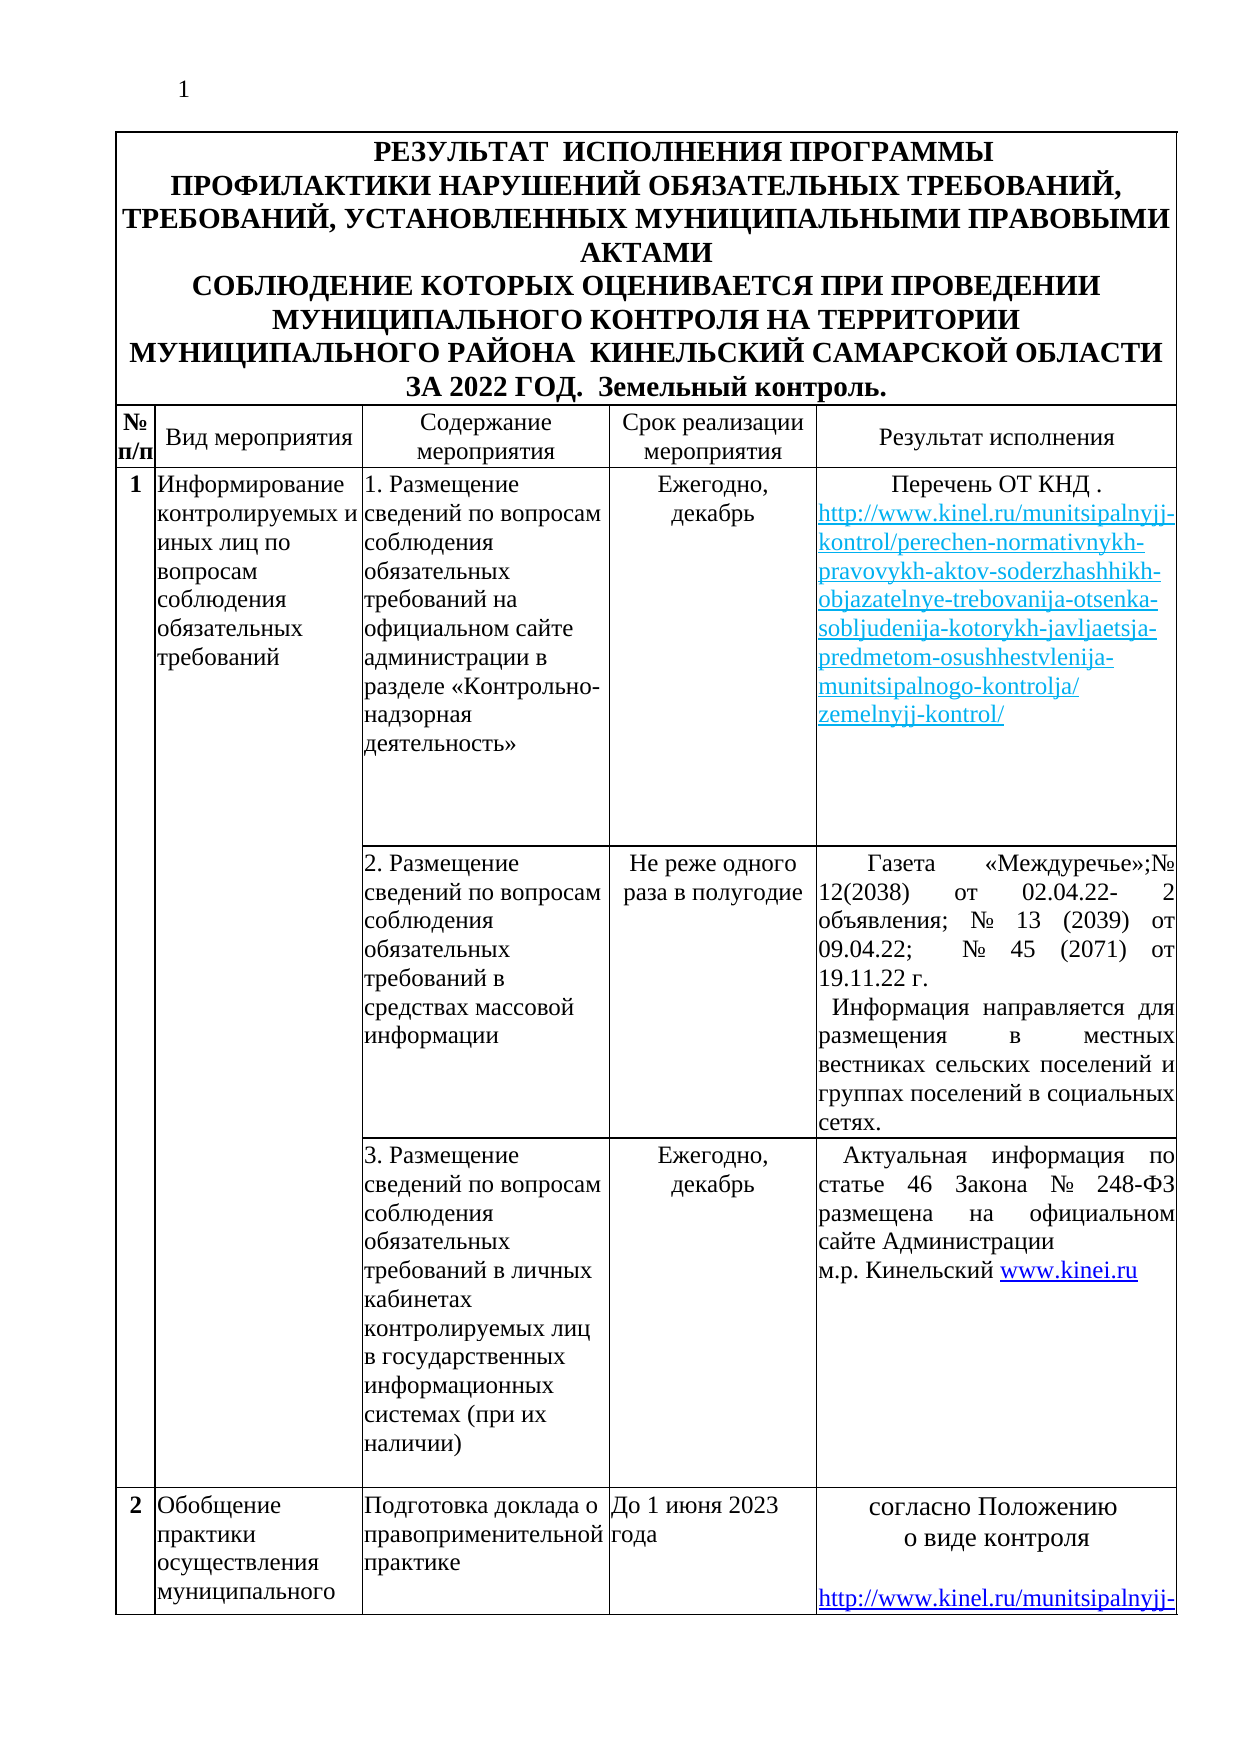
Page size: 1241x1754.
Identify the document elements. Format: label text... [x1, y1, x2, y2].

table_cell № п/п [117, 406, 154, 466]
table_cell До 1 июня 2023 года [610, 1488, 816, 1614]
table_cell Вид мероприятия [156, 406, 362, 466]
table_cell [363, 1488, 609, 1614]
table_cell Газета «Междуречье»;№ 12(2038) от 02.04.22- 2 объявления; № 13 (2039) от 09.04.22; № 45 (2071) от 19.11.22 г. Информация направляется для размещения в местных вестниках сельских поселений и группах поселений в социальных сетях. [817, 847, 1176, 1137]
table_cell Содержание мероприятия [363, 406, 609, 466]
table_cell 3. Размещение сведений по вопросам соблюдения обязательных требований в личных кабинетах контролируемых лиц в государственных информационных системах (при их наличии) [363, 1139, 609, 1487]
table_cell Актуальная информация по статье 46 Закона № 248-ФЗ размещена на официальном сайте Администрации м.р. Кинельский www.kinei.ru [817, 1139, 1176, 1487]
table_cell Ежегодно, декабрь [610, 1139, 816, 1487]
table_cell Срок реализации мероприятия [610, 406, 816, 466]
table_cell 2 [117, 1488, 154, 1614]
table_cell Информирование контролируемых и иных лиц по вопросам соблюдения обязательных требований [156, 468, 362, 1487]
table_cell Не реже одного раза в полугодие [610, 847, 816, 1137]
table_cell Перечень ОТ КНД . http://www.kinel.ru/munitsipalnyjj-kontrol/perechen-normativnykh-pravovykh-aktov-soderzhashhikh-objazatelnye-trebovanija-otsenka-sobljudenija-kotorykh-javljaetsja-predmetom-osushhestvlenija-munitsipalnogo-kontrolja/zemelnyjj-kontrol/ [817, 468, 1176, 845]
table_cell 1 [117, 468, 154, 1487]
table_cell Результат исполнения [817, 406, 1176, 466]
table_cell 2. Размещение сведений по вопросам соблюдения обязательных требований в средствах массовой информации [363, 847, 609, 1137]
table_cell 1. Размещение сведений по вопросам соблюдения обязательных требований на официальном сайте администрации в разделе «Контрольно-надзорная деятельность» [363, 468, 609, 845]
table_cell Ежегодно, декабрь [610, 468, 816, 845]
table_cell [156, 1488, 362, 1614]
table_header РЕЗУЛЬТАТ ИСПОЛНЕНИЯ ПРОГРАММЫ ПРОФИЛАКТИКИ НАРУШЕНИЙ ОБЯЗАТЕЛЬНЫХ ТРЕБОВАНИЙ, ТРЕБОВАНИЙ, УСТАНОВЛЕННЫХ МУНИЦИПАЛЬНЫМИ ПРАВОВЫМИ АКТАМИ СОБЛЮДЕНИЕ КОТОРЫХ ОЦЕНИВАЕТСЯ ПРИ ПРОВЕДЕНИИ МУНИЦИПАЛЬНОГО КОНТРОЛЯ НА ТЕРРИТОРИИ МУНИЦИПАЛЬНОГО РАЙОНА КИНЕЛЬСКИЙ САМАРСКОЙ ОБЛАСТИ ЗА 2022 ГОД. Земельный контроль. [117, 133, 1176, 404]
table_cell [817, 1488, 1176, 1614]
